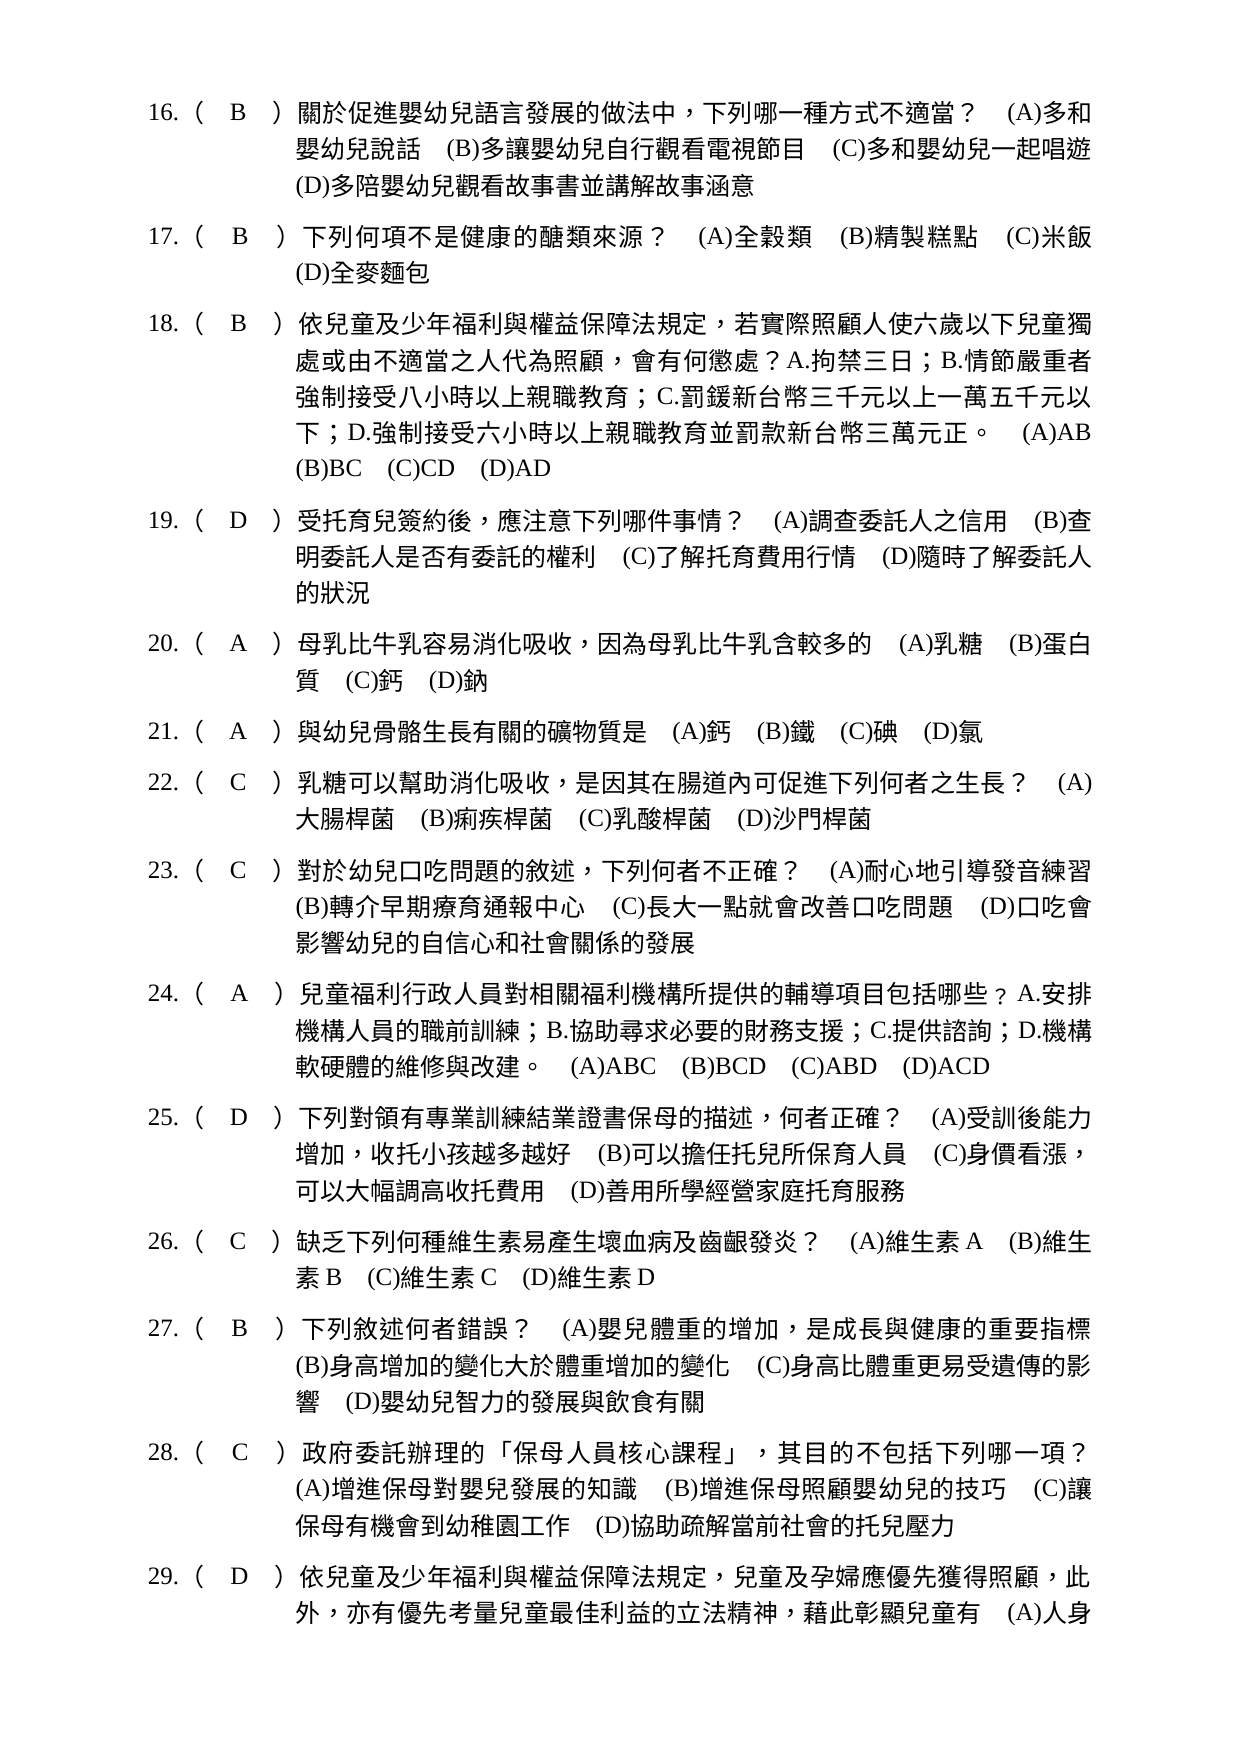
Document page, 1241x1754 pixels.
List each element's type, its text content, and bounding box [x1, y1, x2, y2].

list （ C ）乳糖可以幫助消化吸收，是因其在腸道內可促進下列何者之生長？ (A)大腸桿菌 (B)痢疾桿菌 (C)乳酸桿菌 (D)沙門桿菌 [148, 763, 1092, 836]
list （ B ）關於促進嬰幼兒語言發展的做法中，下列哪一種方式不適當？ (A)多和嬰幼兒說話 (B)多讓嬰幼兒自行觀看電視節目 (C)多和嬰幼兒一起唱遊 (D)多陪嬰幼兒觀看故事書並講解故事涵意 [148, 93, 1092, 202]
list （ B ）下列敘述何者錯誤？ (A)嬰兒體重的增加，是成長與健康的重要指標 (B)身高增加的變化大於體重增加的變化 (C)身高比體重更易受遺傳的影響 (D)嬰幼兒智力的發展與飲食有關 [148, 1310, 1092, 1418]
list （ A ）兒童福利行政人員對相關福利機構所提供的輔導項目包括哪些﹖A.安排機構人員的職前訓練；B.協助尋求必要的財務支援；C.提供諮詢；D.機構軟硬體的維修與改建。 (A)ABC (B)BCD (C)ABD (D)ACD [148, 975, 1092, 1083]
list （ D ）下列對領有專業訓練結業證書保母的描述，何者正確？ (A)受訓後能力增加，收托小孩越多越好 (B)可以擔任托兒所保育人員 (C)身價看漲，可以大幅調高收托費用 (D)善用所學經營家庭托育服務 [148, 1098, 1092, 1207]
list （ A ）母乳比牛乳容易消化吸收，因為母乳比牛乳含較多的 (A)乳糖 (B)蛋白質 (C)鈣 (D)鈉 [148, 625, 1092, 697]
list （ C ）對於幼兒口吃問題的敘述，下列何者不正確？ (A)耐心地引導發音練習 (B)轉介早期療育通報中心 (C)長大一點就會改善口吃問題 (D)口吃會影響幼兒的自信心和社會關係的發展 [148, 851, 1092, 960]
list （ C ）政府委託辦理的「保母人員核心課程」，其目的不包括下列哪一項？ (A)增進保母對嬰兒發展的知識 (B)增進保母照顧嬰幼兒的技巧 (C)讓保母有機會到幼稚園工作 (D)協助疏解當前社會的托兒壓力 [148, 1433, 1092, 1542]
list （ B ）下列何項不是健康的醣類來源？ (A)全穀類 (B)精製糕點 (C)米飯 (D)全麥麵包 [148, 217, 1092, 290]
list （ A ）與幼兒骨骼生長有關的礦物質是 (A)鈣 (B)鐵 (C)碘 (D)氯 [148, 712, 1092, 748]
list （ B ）依兒童及少年福利與權益保障法規定，若實際照顧人使六歲以下兒童獨處或由不適當之人代為照顧，會有何懲處？A.拘禁三日；B.情節嚴重者強制接受八小時以上親職教育；C.罰鍰新台幣三千元以上一萬五千元以下；D.強制接受六小時以上親職教育並罰款新台幣三萬元正。 (A)AB (B)BC (C)CD (D)AD [148, 305, 1092, 486]
list （ D ）受托育兒簽約後，應注意下列哪件事情？ (A)調查委託人之信用 (B)查明委託人是否有委託的權利 (C)了解托育費用行情 (D)隨時了解委託人的狀況 [148, 501, 1092, 610]
list （ C ）缺乏下列何種維生素易產生壞血病及齒齦發炎？ (A)維生素A (B)維生素B (C)維生素C (D)維生素D [148, 1222, 1092, 1295]
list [148, 1557, 1092, 1630]
